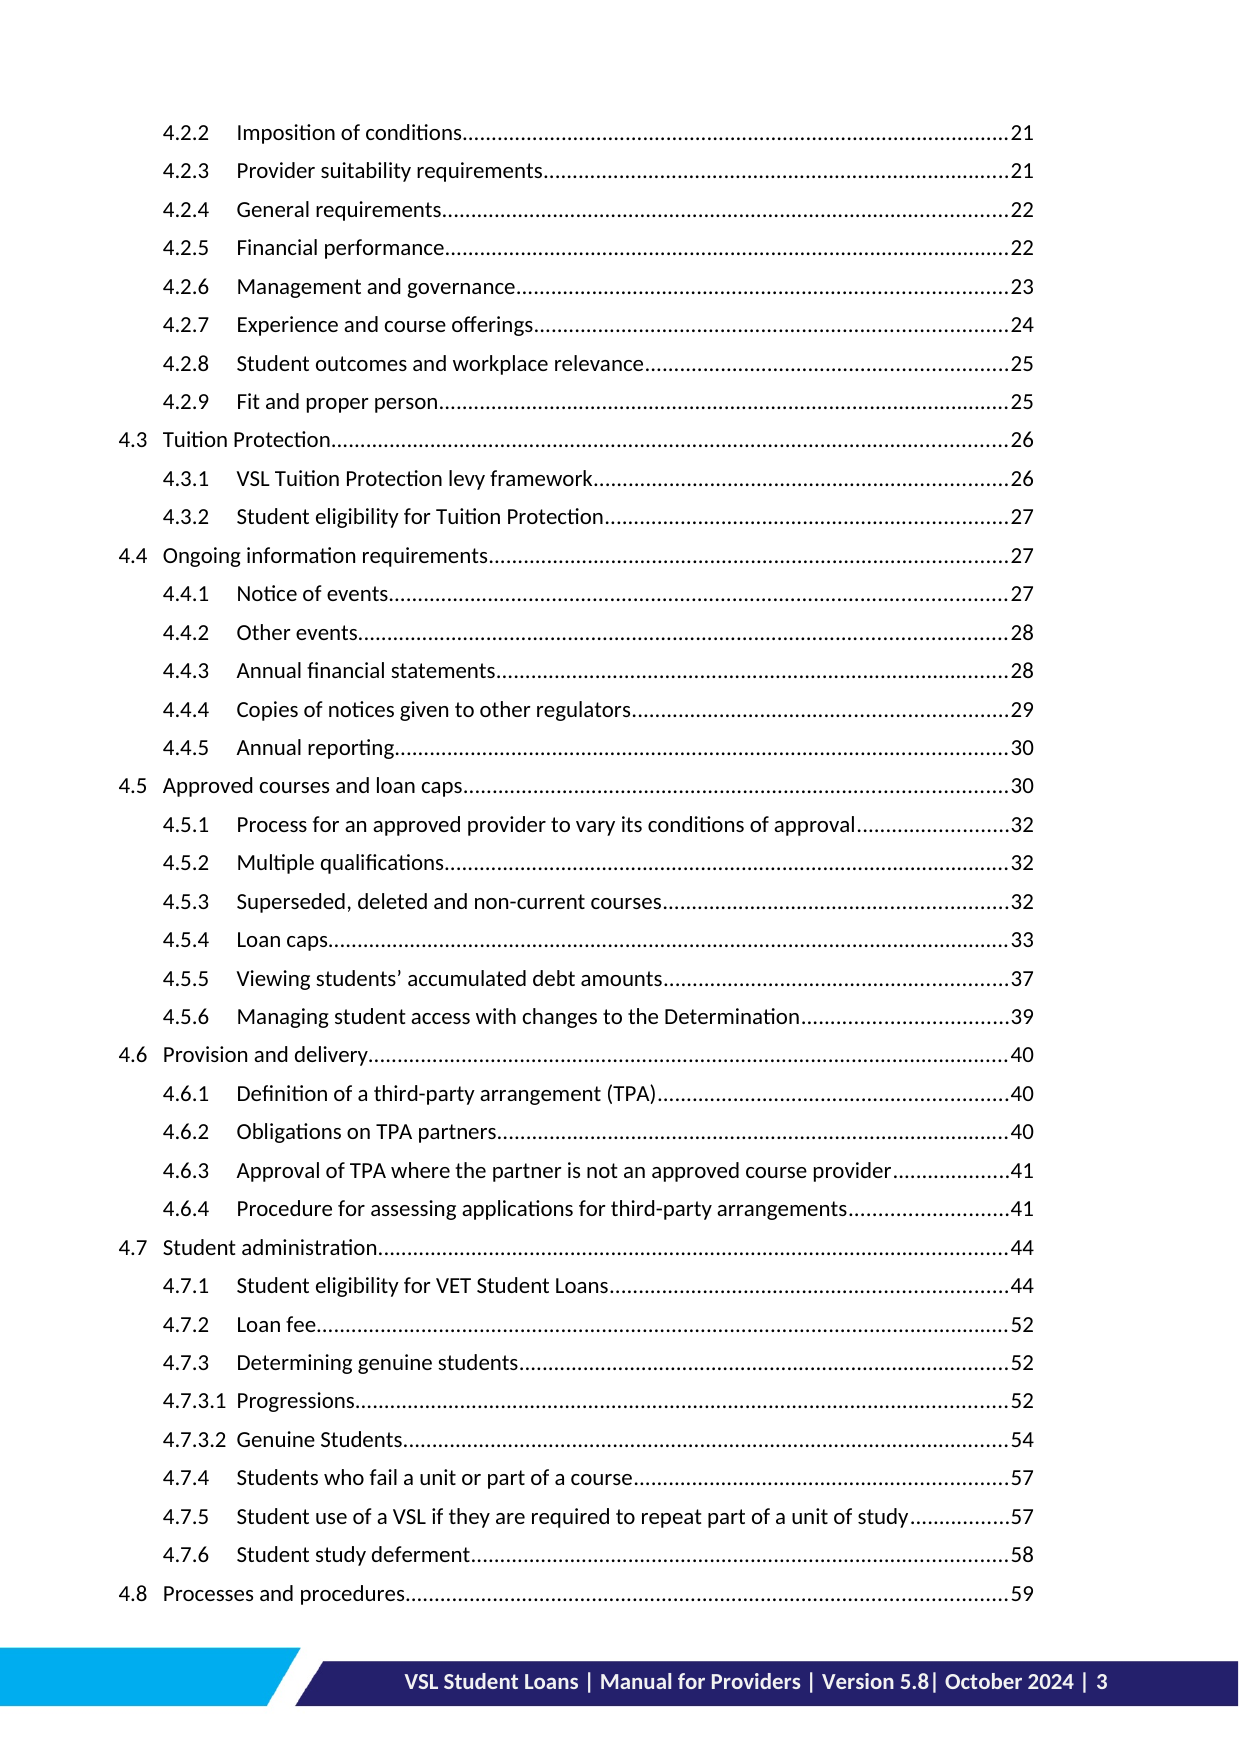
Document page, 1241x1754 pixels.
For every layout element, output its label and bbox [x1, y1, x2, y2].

picture [0, 1647, 1239, 1753]
